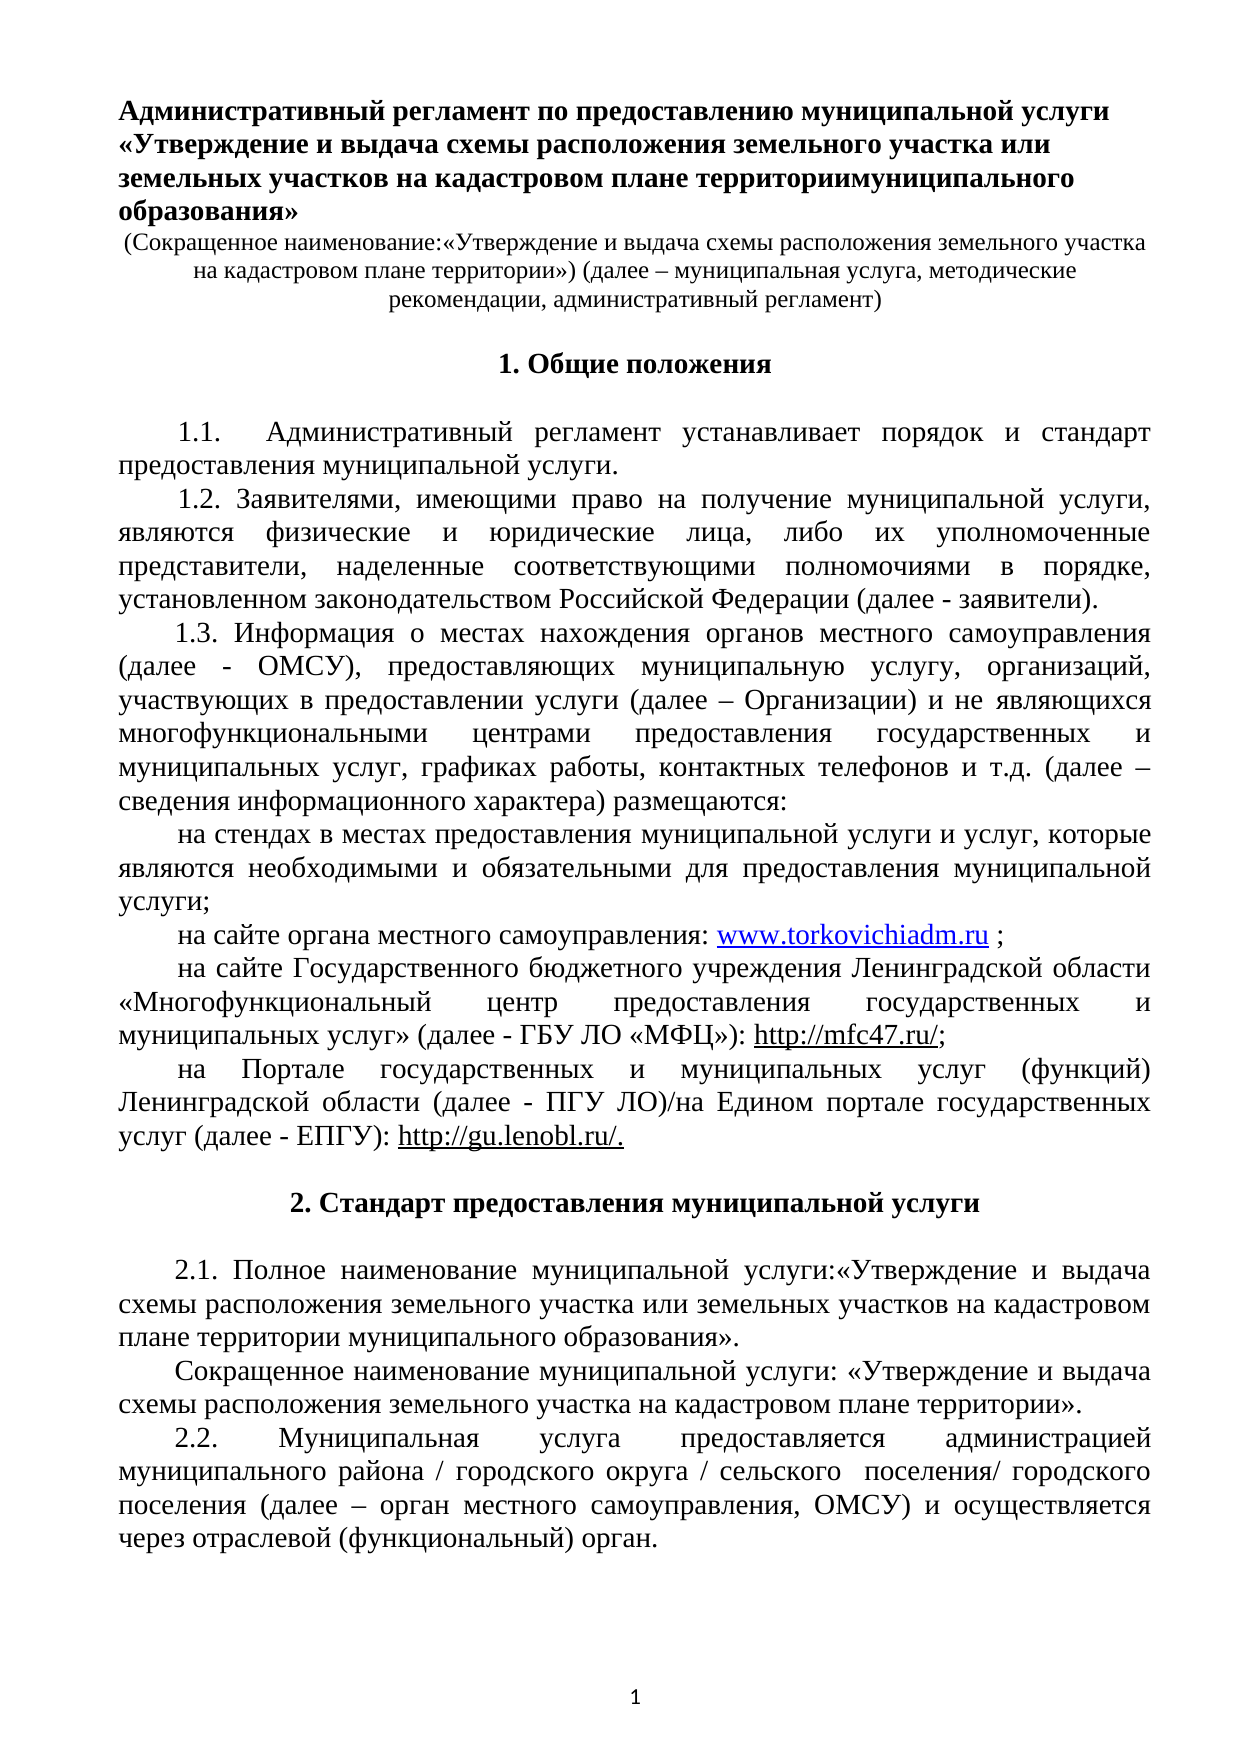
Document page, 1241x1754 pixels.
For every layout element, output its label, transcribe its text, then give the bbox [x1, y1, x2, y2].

text Сокращенное наименование муниципальной услуги: «Утверждение и выдача схемы расположения земельного участка на кадастровом плане территории». [118, 1353, 1152, 1420]
list на стендах в местах предоставления муниципальной услуги и услуг, которые являются необходимыми и обязательными для предоставления муниципальной услуги; [118, 816, 1152, 917]
text 1. Общие положения [118, 347, 1152, 380]
text на Портале государственных и муниципальных услуг (функций) Ленинградской области (далее - ПГУ ЛО)/на Едином портале государственных услуг (далее - ЕПГУ): http://gu.lenobl.ru/. [118, 1051, 1152, 1152]
text 1.3. Информация о местах нахождения органов местного самоуправления (далее - ОМСУ), предоставляющих муниципальную услугу, организаций, участвующих в предоставлении услуги (далее – Организации) и не являющихся многофункциональными центрами предоставления государственных и муниципальных услуг, графиках работы, контактных телефонов и т.д. (далее – сведения информационного характера) размещаются: [118, 615, 1152, 816]
list Административный регламент устанавливает порядок и стандарт предоставления муниципальной услуги. [118, 414, 1152, 481]
text на сайте органа местного самоуправления: www.torkovichiadm.ru ; [118, 917, 1152, 950]
text на сайте Государственного бюджетного учреждения Ленинградской области «Многофункциональный центр предоставления государственных и муниципальных услуг» (далее - ГБУ ЛО «МФЦ»): http://mfc47.ru/; [118, 950, 1152, 1051]
text 2.2. Муниципальная услуга предоставляется администрацией муниципального района / городского округа / сельского поселения/ городского поселения (далее – орган местного самоуправления, ОМСУ) и осуществляется через отраслевой (функциональный) орган. [118, 1420, 1152, 1554]
title (Сокращенное наименование:«Утверждение и выдача схемы расположения земельного участка на кадастровом плане территории») (далее – муниципальная услуга, методические рекомендации, административный регламент) [118, 227, 1152, 313]
text 1.2. Заявителями, имеющими право на получение муниципальной услуги, являются физические и юридические лица, либо их уполномоченные представители, наделенные соответствующими полномочиями в порядке, установленном законодательством Российской Федерации (далее - заявители). [118, 481, 1152, 615]
text 2.1. Полное наименование муниципальной услуги:«Утверждение и выдача схемы расположения земельного участка или земельных участков на кадастровом плане территории муниципального образования». [118, 1252, 1152, 1353]
text 2. Стандарт предоставления муниципальной услуги [118, 1185, 1152, 1219]
title Административный регламент по предоставлению муниципальной услуги «Утверждение и выдача схемы расположения земельного участка или земельных участков на кадастровом плане территориимуниципального образования» [118, 93, 1152, 227]
